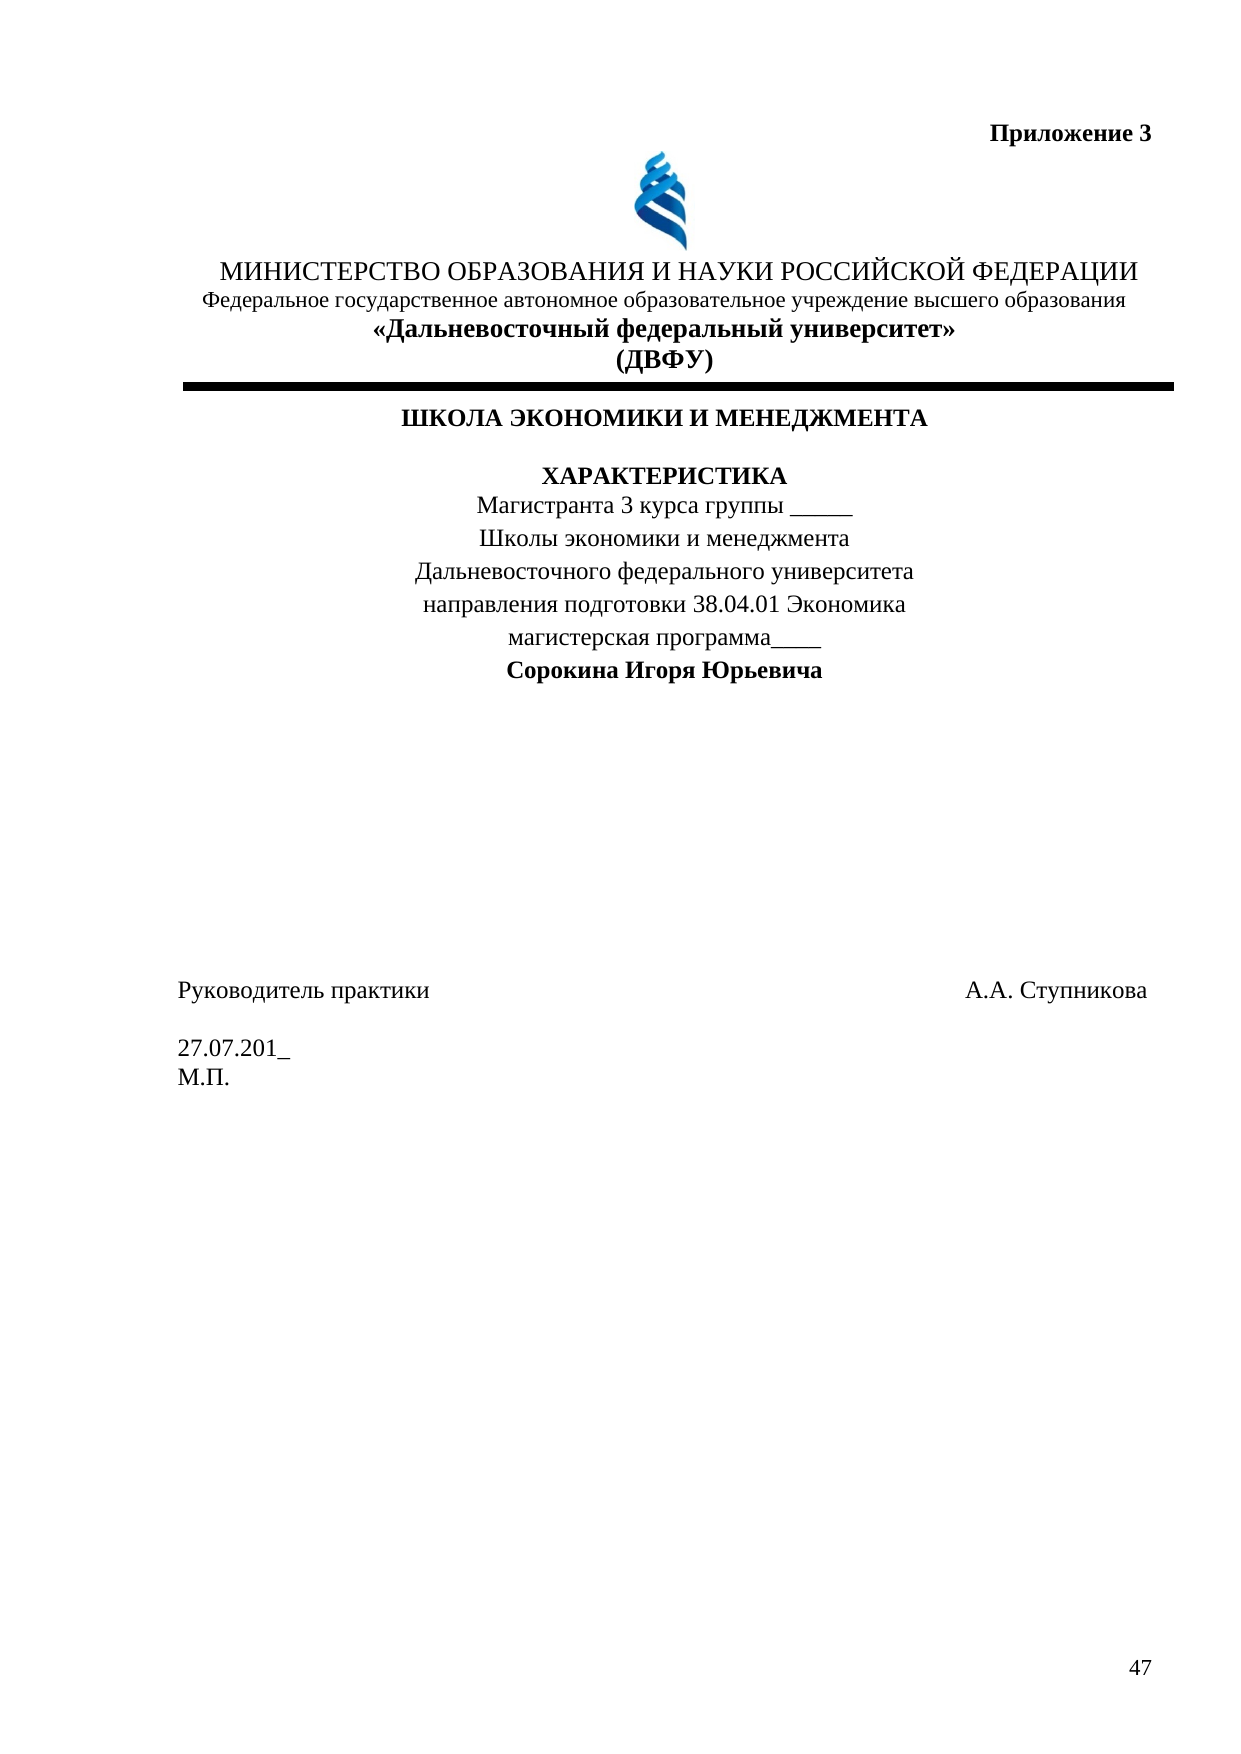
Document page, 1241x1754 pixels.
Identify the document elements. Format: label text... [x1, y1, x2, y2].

text Сорокина Игоря Юрьевича [177, 655, 1152, 683]
text Школы экономики и менеджмента [177, 523, 1152, 551]
text ШКОЛА ЭКОНОМИКИ И МЕНЕДЖМЕНТА [177, 403, 1152, 432]
text (ДВФУ) [177, 343, 1152, 375]
text ХАРАКТЕРИСТИКА [177, 461, 1152, 490]
picture [634, 151, 695, 251]
text 27.07.201_ [177, 1033, 1152, 1062]
text М.П. [177, 1062, 1152, 1090]
text Магистранта 3 курса группы _____ [177, 490, 1152, 518]
text магистерская программа____ [177, 622, 1152, 651]
text МИНИСТЕРСТВО ОБРАЗОВАНИЯ И НАУКИ РОССИЙСКОЙ ФЕДЕРАЦИИ [177, 255, 1181, 286]
text Приложение 3 [177, 118, 1152, 147]
text Дальневосточного федерального университета [177, 556, 1152, 584]
text Руководитель практики А.А. Ступникова [177, 975, 1152, 1004]
text Федеральное государственное автономное образовательное учреждение высшего образования [177, 286, 1152, 312]
text направления подготовки 38.04.01 Экономика [177, 589, 1152, 617]
text «Дальневосточный федеральный университет» [177, 312, 1152, 343]
